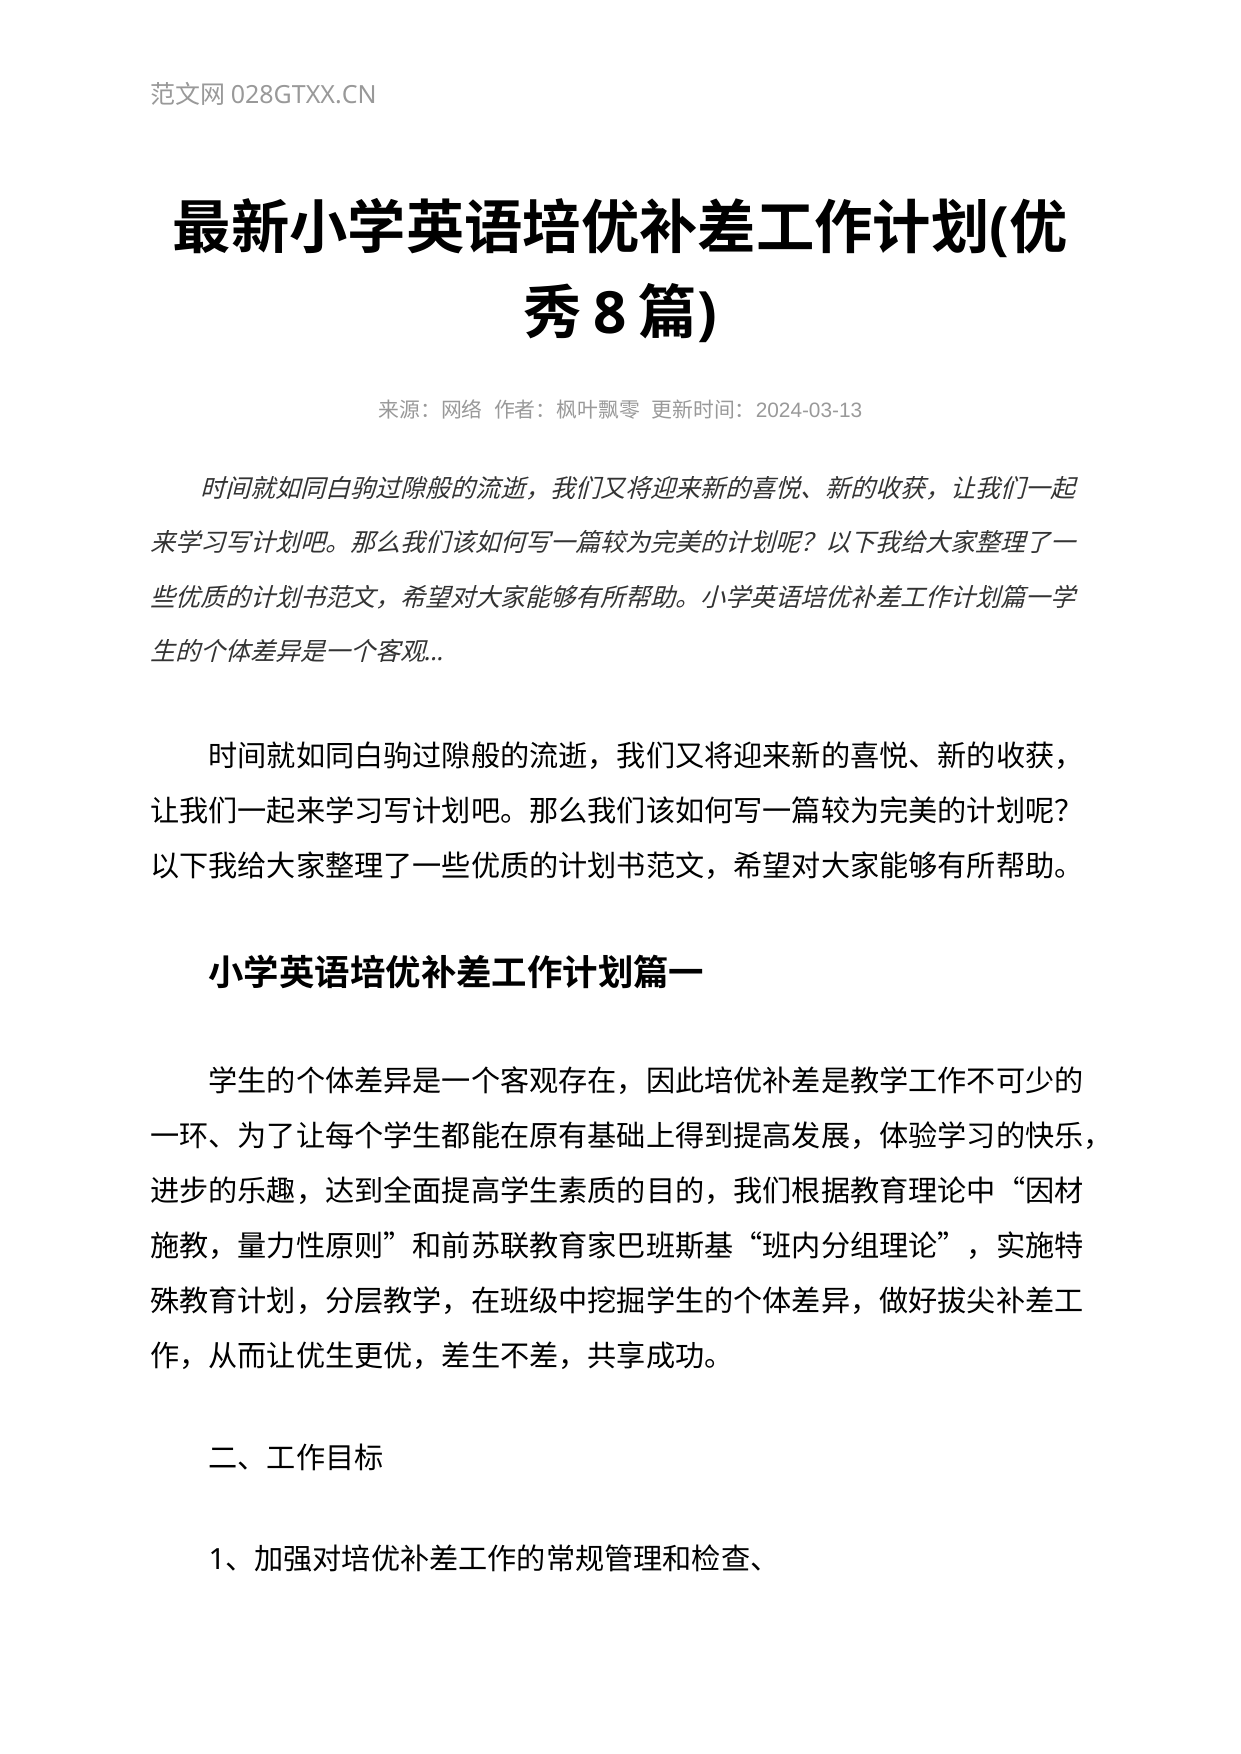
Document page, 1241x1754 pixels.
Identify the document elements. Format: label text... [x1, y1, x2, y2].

text 来源：网络 作者：枫叶飘零 更新时间：2024-03-13 [150, 398, 1090, 422]
text 时间就如同白驹过隙般的流逝，我们又将迎来新的喜悦、新的收获，让我们一起来学习写计划吧。那么我们该如何写一篇较为完美的计划呢？以下我给大家整理了一些优质的计划书范文，希望对大家能够有所帮助。 [150, 733, 1090, 885]
text 小学英语培优补差工作计划篇一 [150, 944, 1090, 996]
text 学生的个体差异是一个客观存在，因此培优补差是教学工作不可少的一环、为了让每个学生都能在原有基础上得到提高发展，体验学习的快乐，进步的乐趣，达到全面提高学生素质的目的，我们根据教育理论中“因材施教，量力性原则”和前苏联教育家巴班斯基“班内分组理论”，实施特殊教育计划，分层教学，在班级中挖掘学生的个体差异，做好拔尖补差工作，从而让优生更优，差生不差，共享成功。 [150, 1058, 1090, 1375]
subtitle 最新小学英语培优补差工作计划(优秀8篇) [150, 181, 1090, 351]
text 时间就如同白驹过隙般的流逝，我们又将迎来新的喜悦、新的收获，让我们一起来学习写计划吧。那么我们该如何写一篇较为完美的计划呢？以下我给大家整理了一些优质的计划书范文，希望对大家能够有所帮助。小学英语培优补差工作计划篇一学生的个体差异是一个客观... [150, 468, 1090, 668]
text 1、加强对培优补差工作的常规管理和检查、 [150, 1536, 1090, 1578]
text 二、工作目标 [150, 1434, 1090, 1476]
